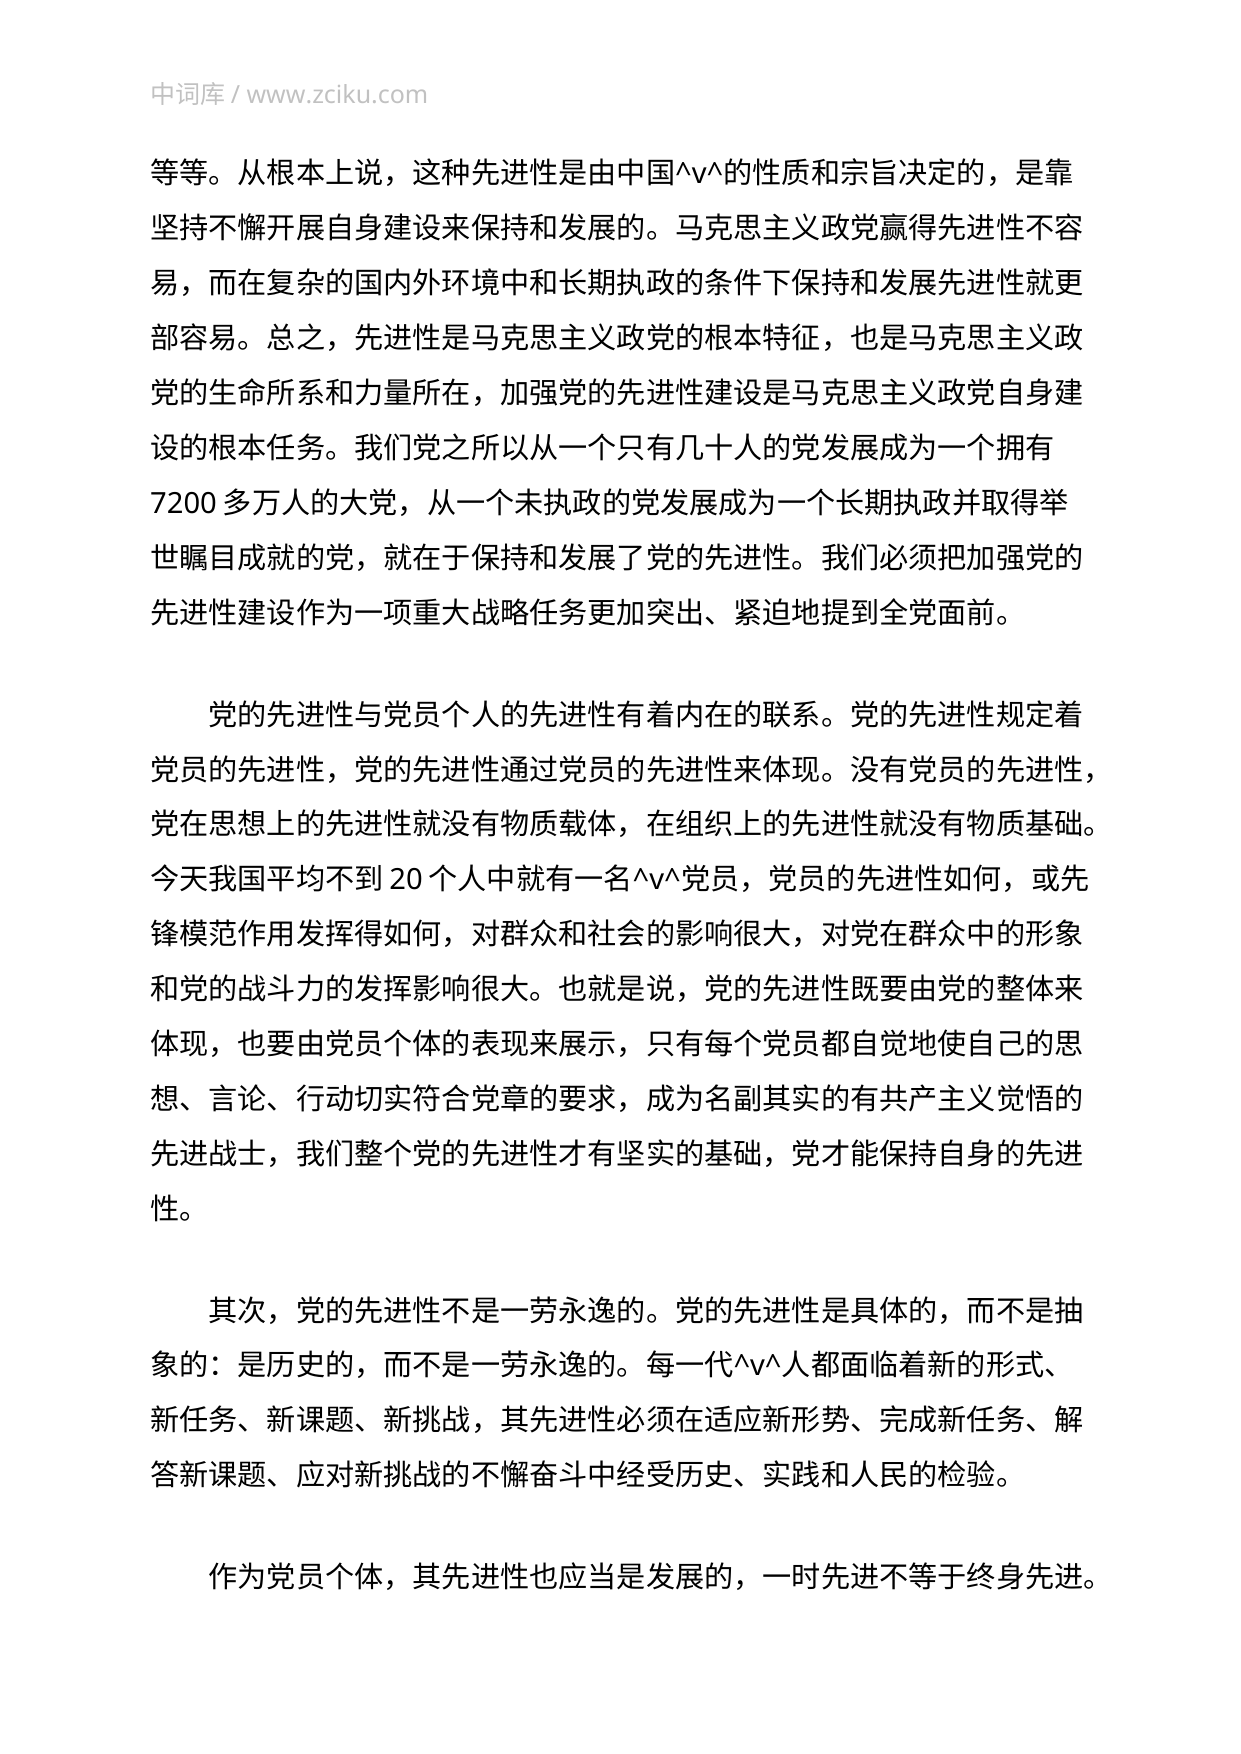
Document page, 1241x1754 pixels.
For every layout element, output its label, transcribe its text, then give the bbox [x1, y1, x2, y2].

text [150, 1554, 1090, 1596]
text 其次，党的先进性不是一劳永逸的。党的先进性是具体的，而不是抽象的：是历史的，而不是一劳永逸的。每一代^v^人都面临着新的形式、新任务、新课题、新挑战，其先进性必须在适应新形势、完成新任务、解答新课题、应对新挑战的不懈奋斗中经受历史、实践和人民的检验。 [150, 1287, 1090, 1494]
text 党的先进性与党员个人的先进性有着内在的联系。党的先进性规定着党员的先进性，党的先进性通过党员的先进性来体现。没有党员的先进性，党在思想上的先进性就没有物质载体，在组织上的先进性就没有物质基础。今天我国平均不到20个人中就有一名^v^党员，党员的先进性如何，或先锋模范作用发挥得如何，对群众和社会的影响很大，对党在群众中的形象和党的战斗力的发挥影响很大。也就是说，党的先进性既要由党的整体来体现，也要由党员个体的表现来展示，只有每个党员都自觉地使自己的思想、言论、行动切实符合党章的要求，成为名副其实的有共产主义觉悟的先进战士，我们整个党的先进性才有坚实的基础，党才能保持自身的先进性。 [150, 691, 1090, 1228]
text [150, 150, 1090, 632]
